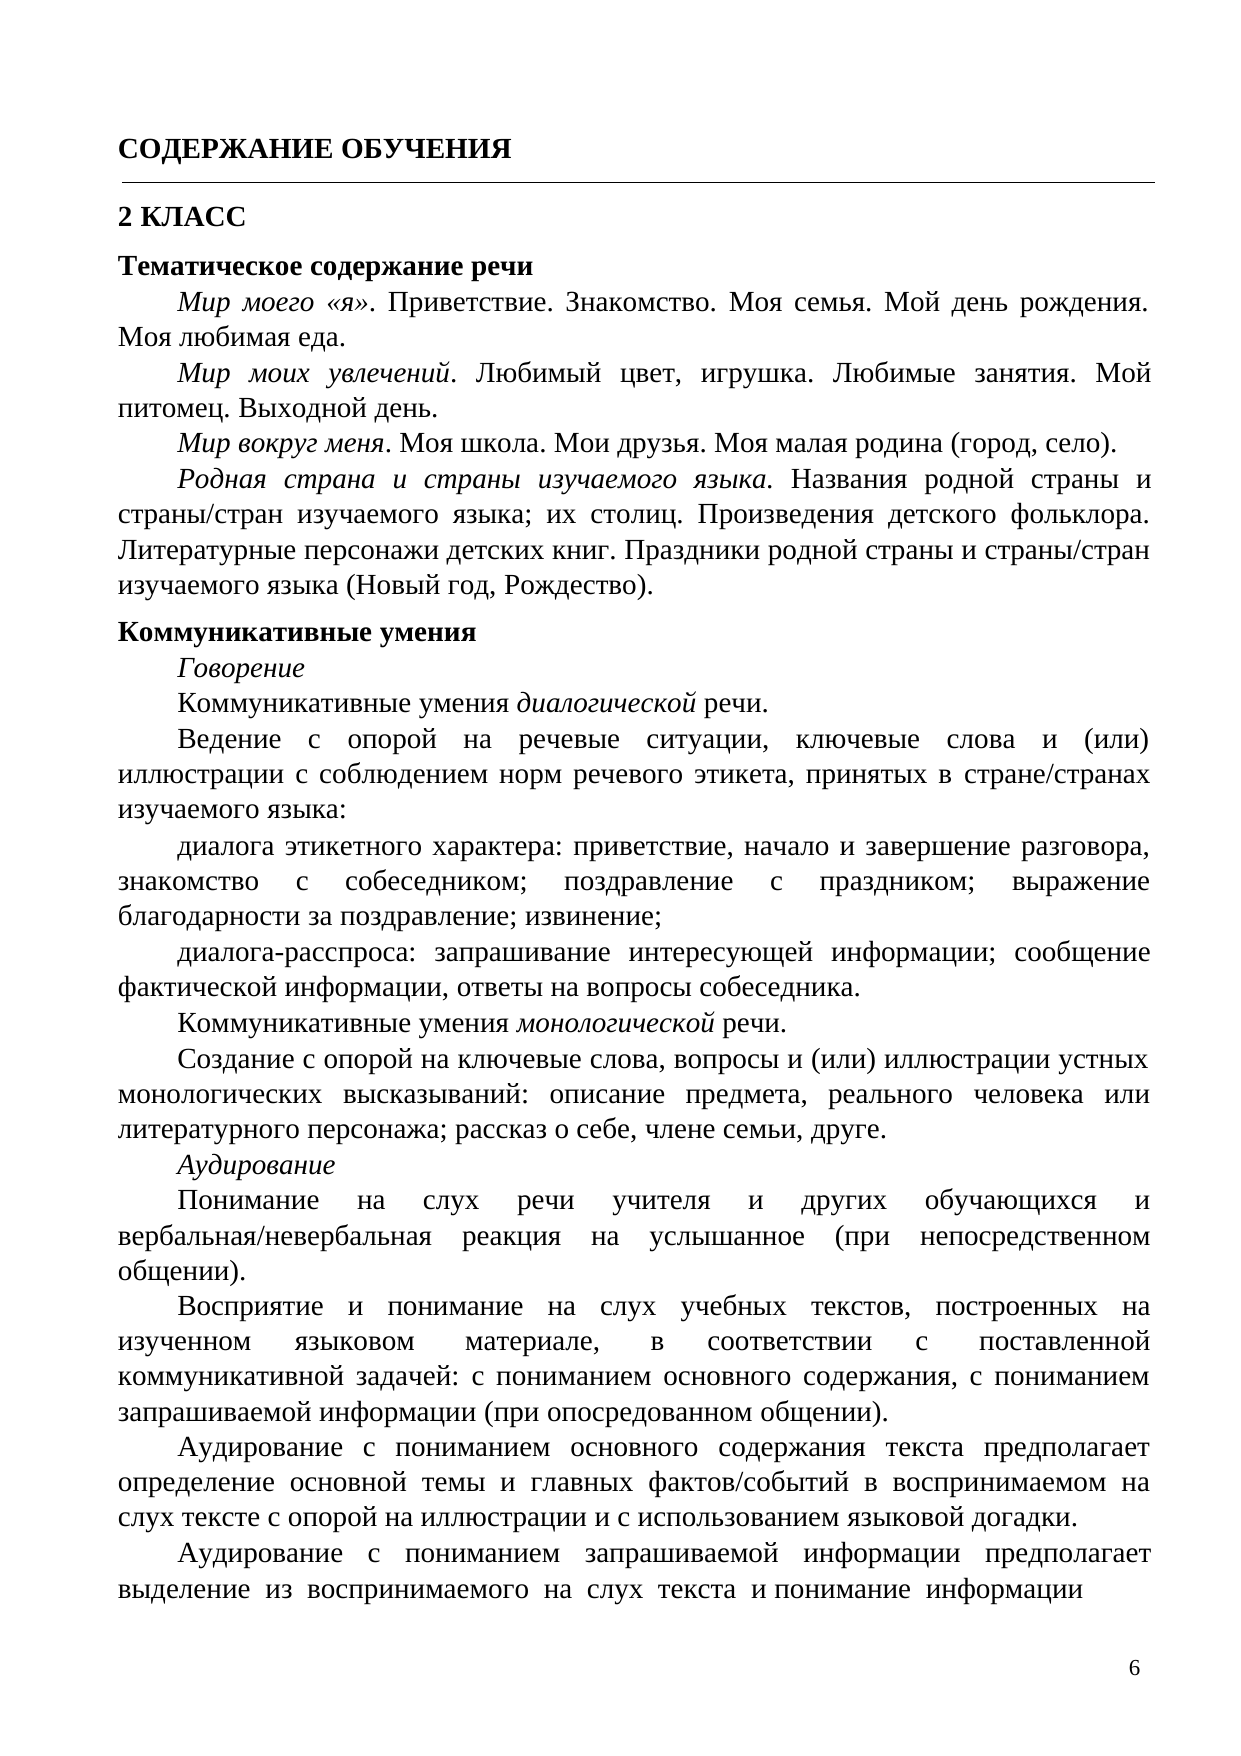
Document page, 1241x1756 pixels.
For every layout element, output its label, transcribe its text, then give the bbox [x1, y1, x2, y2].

text Ведение с опорой на речевые ситуации, ключевые слова и (или) иллюстрации с соблюдением норм речевого этикета, принятых в стране/странах изучаемого языка: [118, 721, 1150, 825]
text Аудирование с пониманием основного содержания текста предполагает определение основной темы и главных фактов/событий в воспринимаемом на слух тексте с опорой на иллюстрации и с использованием языковой догадки. [118, 1429, 1150, 1533]
subtitle СОДЕРЖАНИЕ ОБУЧЕНИЯ [118, 131, 1165, 164]
text диалога-расспроса: запрашивание интересующей информации; сообщение фактической информации, ответы на вопросы собеседника. [118, 934, 1151, 1003]
text Говорение [177, 650, 1165, 683]
text Аудирование [177, 1147, 1165, 1181]
text Мир вокруг меня. Моя школа. Мои друзья. Моя малая родина (город, село). [177, 425, 1165, 459]
text диалога этикетного характера: приветствие, начало и завершение разговора, знакомство с собеседником; поздравление с праздником; выражение благодарности за поздравление; извинение; [118, 828, 1150, 932]
text Мир моих увлечений. Любимый цвет, игрушка. Любимые занятия. Мой питомец. Выходной день. [118, 355, 1152, 424]
subtitle КЛАСС [118, 199, 1165, 233]
text Аудирование с пониманием запрашиваемой информации предполагает выделение из воспринимаемого на слух текста и понимание информации [118, 1535, 1151, 1605]
text Родная страна и страны изучаемого языка. Названия родной страны и страны/стран изучаемого языка; их столиц. Произведения детского фольклора. Литературные персонажи детских книг. Праздники родной страны и страны/стран изучаемого языка (Новый год, Рождество). [118, 461, 1151, 601]
subtitle Коммуникативные умения [118, 614, 1165, 647]
text Коммуникативные умения диалогической речи. [177, 685, 1165, 719]
text Создание с опорой на ключевые слова, вопросы и (или) иллюстрации устных монологических высказываний: описание предмета, реального человека или литературного персонажа; рассказ о себе, члене семьи, друге. [118, 1041, 1150, 1145]
text Мир моего «я». Приветствие. Знакомство. Моя семья. Мой день рождения. [177, 284, 1165, 317]
text Коммуникативные умения монологической речи. [177, 1005, 1165, 1038]
subtitle Тематическое содержание речи [118, 248, 1165, 282]
text Понимание на слух речи учителя и других обучающихся и вербальная/невербальная реакция на услышанное (при непосредственном общении). [118, 1182, 1150, 1286]
text Восприятие и понимание на слух учебных текстов, построенных на изученном языковом материале, в соответствии с поставленной коммуникативной задачей: с пониманием основного содержания, с пониманием запрашиваемой информации (при опосредованном общении). [118, 1288, 1150, 1427]
text Моя любимая еда. [118, 319, 1165, 352]
